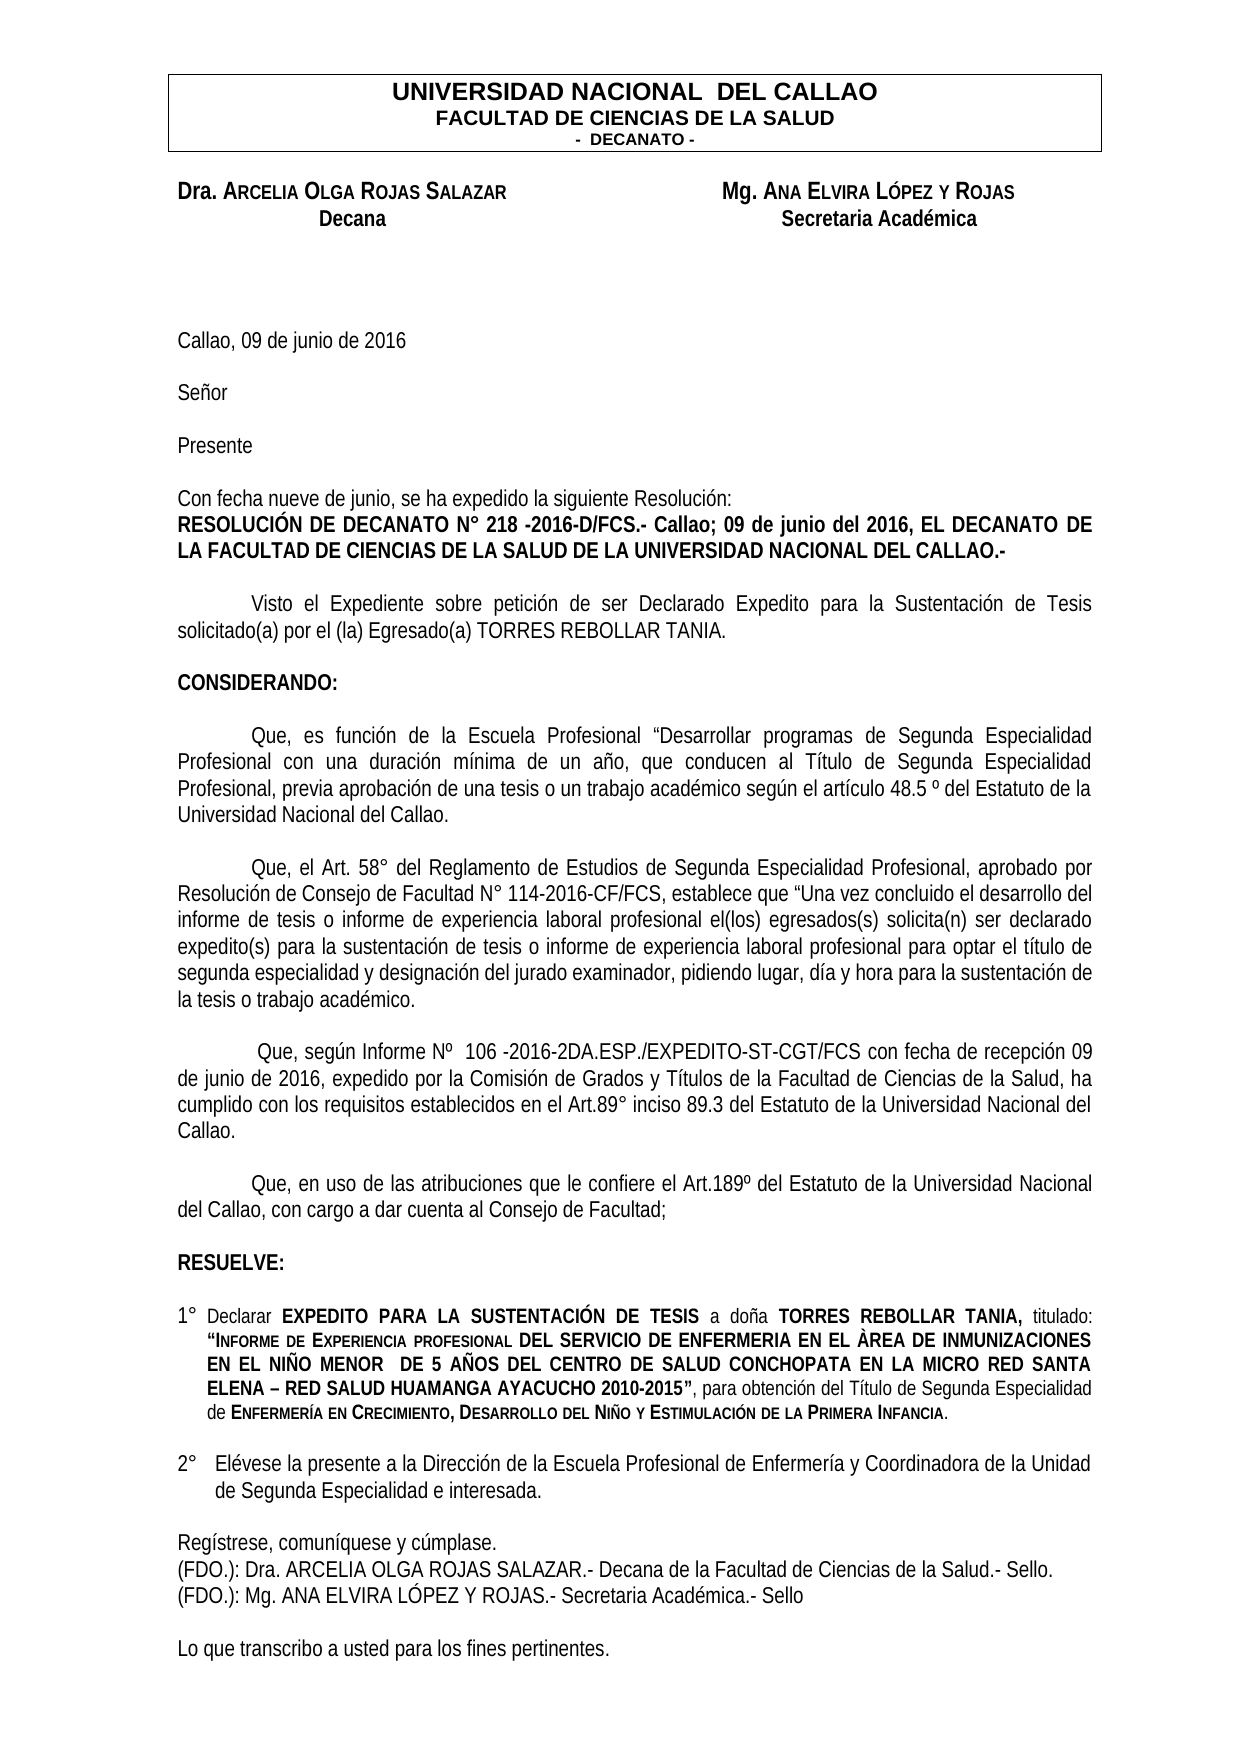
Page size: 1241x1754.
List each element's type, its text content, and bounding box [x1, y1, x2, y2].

text Con fecha nueve de junio, se ha expedido la siguiente Resolución: [177, 485, 1093, 511]
text Lo que transcribo a usted para los fines pertinentes. [177, 1635, 1093, 1661]
text (FDO.): Dra. ARCELIA OLGA ROJAS SALAZAR.- Decana de la Facultad de Ciencias de la Salud.- Sello. [177, 1556, 1093, 1582]
text Que, el Art. 58° del Reglamento de Estudios de Segunda Especialidad Profesional, aprobado por Resolución de Consejo de Facultad N° 114-2016-CF/FCS, establece que “Una vez concluido el desarrollo del informe de tesis o informe de experiencia laboral profesional el(los) egresados(s) solicita(n) ser declarado expedito(s) para la sustentación de tesis o informe de experiencia laboral profesional para optar el título de segunda especialidad y designación del jurado examinador, pidiendo lugar, día y hora para la sustentación de la tesis o trabajo académico. [177, 854, 1093, 1012]
text Que, en uso de las atribuciones que le confiere el Art.189º del Estatuto de la Universidad Nacional del Callao, con cargo a dar cuenta al Consejo de Facultad; [177, 1170, 1093, 1223]
text Dra. Arcelia Olga Rojas Salazar Mg. Ana Elvira López y Rojas [177, 176, 1093, 204]
text Callao, 09 de junio de 2016 [177, 327, 1093, 353]
text RESUELVE: [177, 1249, 1093, 1275]
text Que, es función de la Escuela Profesional “Desarrollar programas de Segunda Especialidad Profesional con una duración mínima de un año, que conducen al Título de Segunda Especialidad Profesional, previa aprobación de una tesis o un trabajo académico según el artículo 48.5 º del Estatuto de la Universidad Nacional del Callao. [177, 722, 1093, 827]
text Regístrese, comuníquese y cúmplase. [177, 1529, 1093, 1556]
text Presente [177, 432, 1093, 458]
text Que, según Informe Nº 106 -2016-2DA.ESP./EXPEDITO-ST-CGT/FCS con fecha de recepción 09 de junio de 2016, expedido por la Comisión de Grados y Títulos de la Facultad de Ciencias de la Salud, ha cumplido con los requisitos establecidos en el Art.89° inciso 89.3 del Estatuto de la Universidad Nacional del Callao. [177, 1038, 1093, 1144]
text Visto el Expediente sobre petición de ser Declarado Expedito para la Sustentación de Tesis solicitado(a) por el (la) Egresado(a) TORRES REBOLLAR TANIA. [177, 590, 1093, 643]
text RESOLUCIÓN DE DECANATO N° 218 -2016-D/FCS.- Callao; 09 de junio del 2016, EL DECANATO de LA FACULTAD DE CIENCIAS DE LA SALUD DE LA UNIVERSIDAD NACIONAL DEL CALLAO.- [177, 511, 1093, 564]
text (FDO.): Mg. ANA ELVIRA LÓPEZ Y ROJAS.- Secretaria Académica.- Sello [177, 1582, 1093, 1608]
text Señor [177, 379, 1093, 406]
text Decana Secretaria Académica [177, 204, 1093, 231]
text CONSIDERANDO: [177, 669, 1093, 696]
text 2° Elévese la presente a la Dirección de la Escuela Profesional de Enfermería y Coordinadora de la Unidad de Segunda Especialidad e interesada. [177, 1450, 1093, 1503]
text 1° Declarar EXPEDITO PARA LA SUSTENTACIÓN DE TESIS a doña TORRES REBOLLAR TANIA, titulado: “Informe de Experiencia profesional DEL SERVICIO DE ENFERMERIA EN EL ÀREA DE INMUNIZACIONES EN EL NIÑO MENOR DE 5 AÑOS DEL CENTRO DE SALUD CONCHOPATA EN LA MICRO RED SANTA ELENA – RED SALUD HUAMANGA AYACUCHO 2010-2015”, para obtención del Título de Segunda Especialidad de Enfermería en Crecimiento, Desarrollo del Niño y Estimulación de la Primera Infancia. [177, 1302, 1093, 1424]
